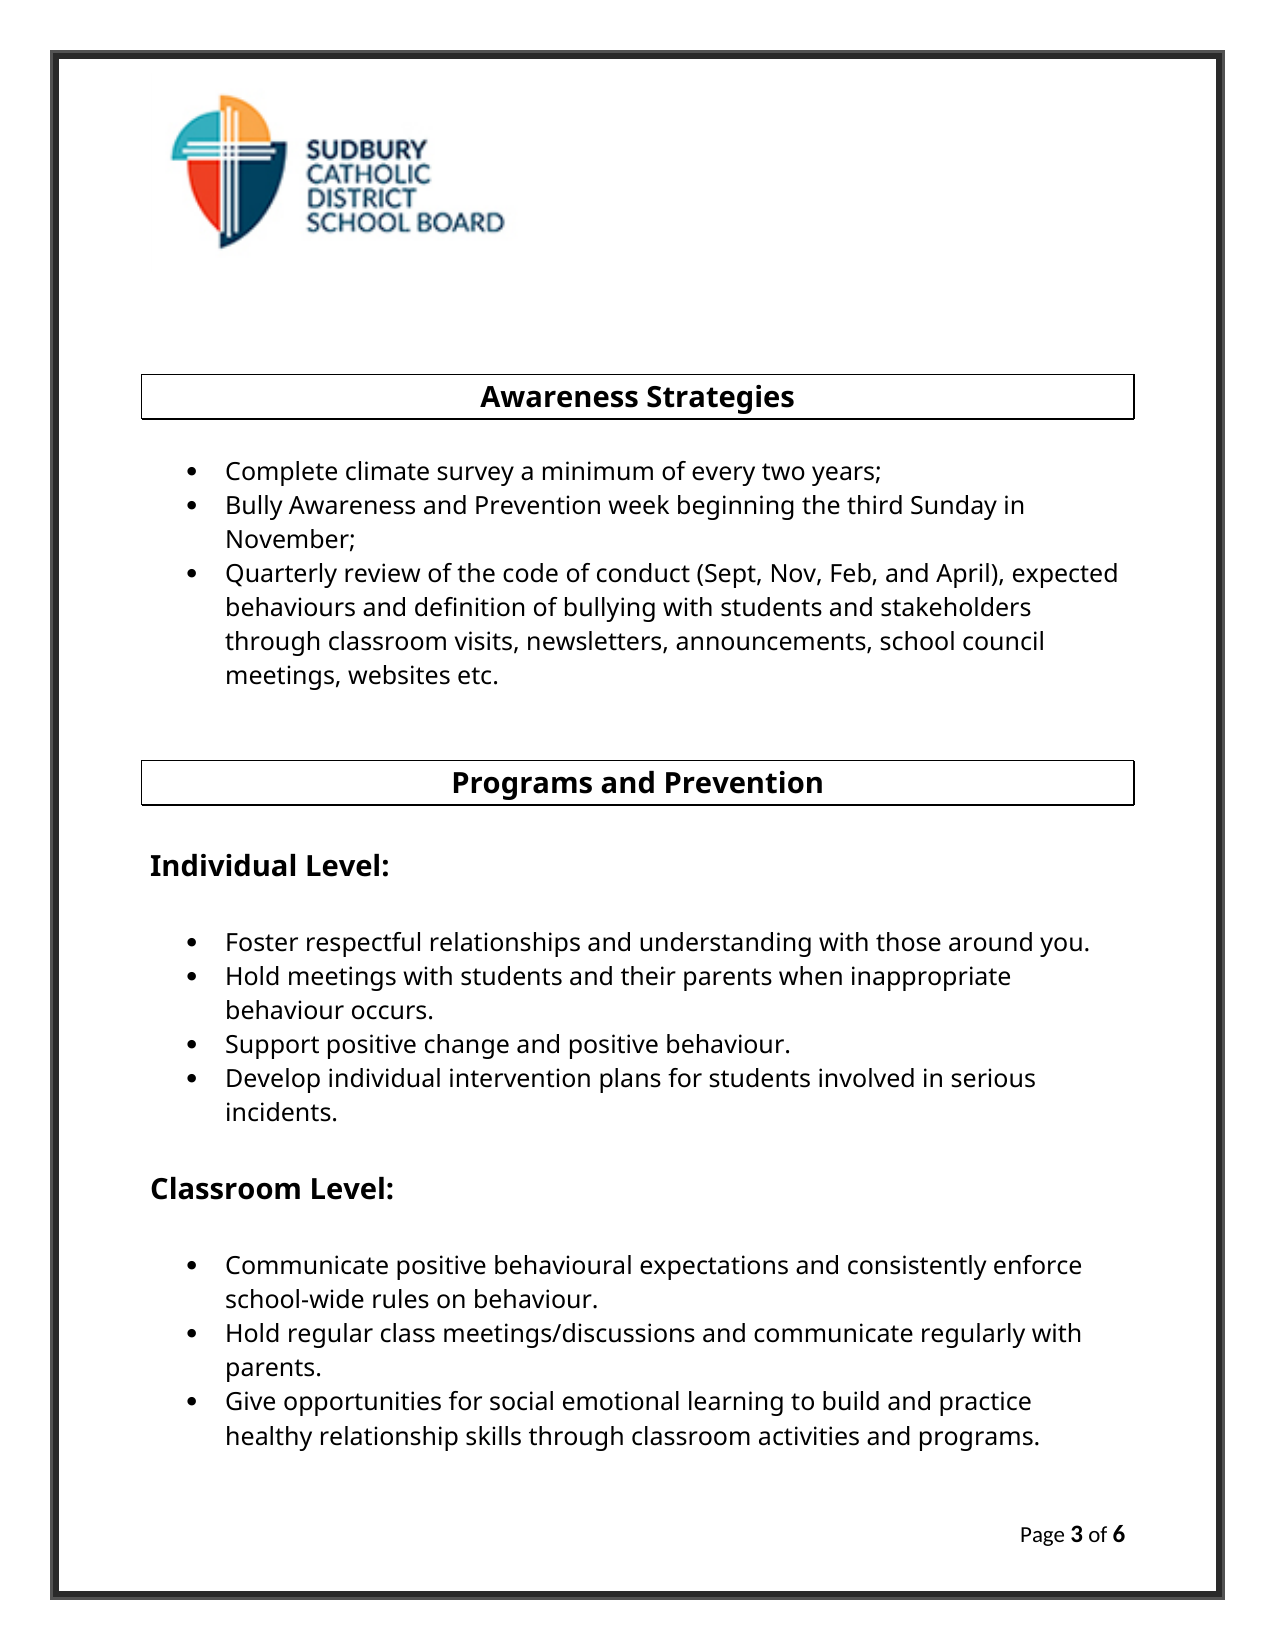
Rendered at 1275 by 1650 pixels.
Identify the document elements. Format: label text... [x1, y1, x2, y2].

list Foster respectful relationships and understanding with those around you. [187, 924, 1125, 958]
list Hold regular class meetings/discussions and communicate regularly with parents. [187, 1316, 1125, 1384]
list Hold meetings with students and their parents when inappropriate behaviour occurs. [187, 958, 1125, 1027]
list Communicate positive behavioural expectations and consistently enforce school-wide rules on behaviour. [187, 1248, 1125, 1316]
list Give opportunities for social emotional learning to build and practice healthy relationship skills through classroom activities and programs. [187, 1384, 1125, 1452]
subtitle Programs and Prevention [142, 761, 1133, 804]
subtitle Awareness Strategies [142, 375, 1133, 418]
list Support positive change and positive behaviour. [187, 1027, 1125, 1061]
list Complete climate survey a minimum of every two years; [187, 453, 1125, 487]
list Develop individual intervention plans for students involved in serious incidents. [187, 1061, 1125, 1129]
text Classroom Level: [150, 1168, 1125, 1208]
text Individual Level: [150, 845, 1125, 885]
list Quarterly review of the code of conduct (Sept, Nov, Feb, and April), expected behaviours and definition of bullying with students and stakeholders through classroom visits, newsletters, announcements, school council meetings, websites etc. [187, 556, 1125, 692]
picture [150, 73, 525, 272]
list Bully Awareness and Prevention week beginning the third Sunday in November; [187, 487, 1125, 556]
